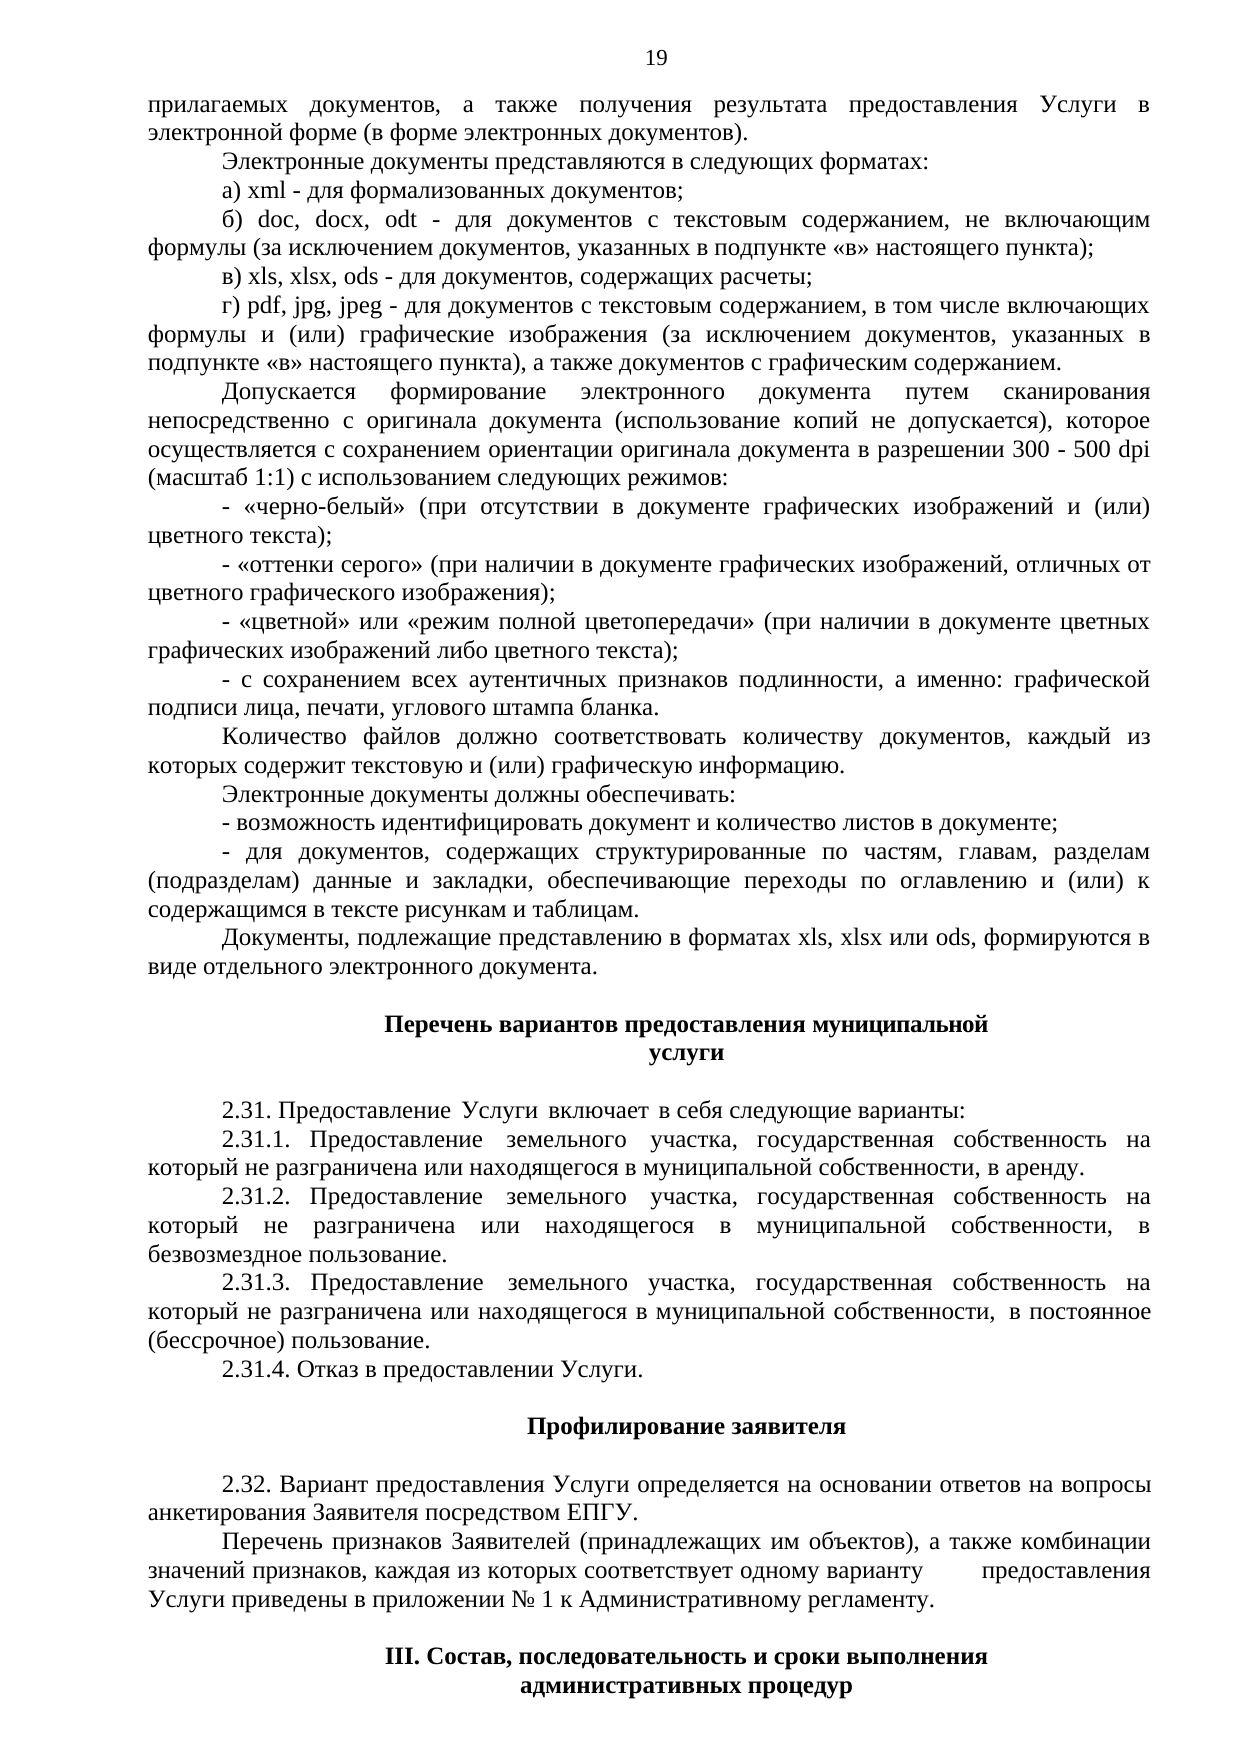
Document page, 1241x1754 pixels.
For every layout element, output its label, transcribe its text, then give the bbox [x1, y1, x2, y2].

text услуги [148, 1037, 1151, 1066]
text Количество файлов должно соответствовать количеству документов, каждый из которых содержит текстовую и (или) графическую информацию. [148, 721, 1151, 779]
text Допускается формирование электронного документа путем сканирования непосредственно с оригинала документа (использование копий не допускается), которое осуществляется с сохранением ориентации оригинала документа в разрешении 300 - 500 dpi (масштаб 1:1) с использованием следующих режимов: [148, 376, 1151, 491]
text административных процедур [148, 1670, 1151, 1699]
text в) xls, xlsx, ods - для документов, содержащих расчеты; [148, 261, 1151, 290]
list 2.32. Вариант предоставления Услуги определяется на основании ответов на вопросы анкетирования Заявителя посредством ЕПГУ. [148, 1469, 1151, 1526]
text - для документов, содержащих структурированные по частям, главам, разделам (подразделам) данные и закладки, обеспечивающие переходы по оглавлению и (или) к содержащимся в тексте рисункам и таблицам. [148, 836, 1151, 922]
text б) doc, docx, odt - для документов с текстовым содержанием, не включающим формулы (за исключением документов, указанных в подпункте «в» настоящего пункта); [148, 204, 1151, 261]
text - «цветной» или «режим полной цветопередачи» (при наличии в документе цветных графических изображений либо цветного текста); [148, 606, 1151, 664]
text - «оттенки серого» (при наличии в документе графических изображений, отличных от цветного графического изображения); [148, 549, 1151, 606]
list 2.31.4. Отказ в предоставлении Услуги. [148, 1354, 1151, 1382]
text а) xml - для формализованных документов; [148, 175, 1151, 204]
text Электронные документы представляются в следующих форматах: [148, 146, 1151, 175]
text Документы, подлежащие представлению в форматах xls, xlsx или ods, формируются в виде отдельного электронного документа. [148, 922, 1151, 980]
text Перечень признаков Заявителей (принадлежащих им объектов), а также комбинации значений признаков, каждая из которых соответствует одному варианту предоставления Услуги приведены в приложении № 1 к Административному регламенту. [148, 1526, 1151, 1612]
list 2.31.1. Предоставление земельного участка, государственная собственность на который не разграничена или находящегося в муниципальной собственности, в аренду. [148, 1124, 1151, 1181]
text III. Состав, последовательность и сроки выполнения [148, 1641, 1151, 1670]
text Электронные документы должны обеспечивать: [148, 779, 1151, 807]
text - возможность идентифицировать документ и количество листов в документе; [148, 807, 1151, 836]
text г) pdf, jpg, jpeg - для документов с текстовым содержанием, в том числе включающих формулы и (или) графические изображения (за исключением документов, указанных в подпункте «в» настоящего пункта), а также документов с графическим содержанием. [148, 290, 1151, 376]
text - с сохранением всех аутентичных признаков подлинности, а именно: графической подписи лица, печати, углового штампа бланка. [148, 664, 1151, 721]
subtitle Профилирование заявителя [148, 1411, 1151, 1440]
list 2.31.2. Предоставление земельного участка, государственная собственность на который не разграничена или находящегося в муниципальной собственности, в безвозмездное пользование. [148, 1181, 1151, 1267]
text - «черно-белый» (при отсутствии в документе графических изображений и (или) цветного текста); [148, 491, 1151, 549]
subtitle Перечень вариантов предоставления муниципальной [148, 1009, 1151, 1037]
list 2.31. Предоставление Услуги включает в себя следующие варианты: [148, 1095, 1151, 1124]
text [148, 89, 1151, 146]
list 2.31.3. Предоставление земельного участка, государственная собственность на который не разграничена или находящегося в муниципальной собственности, в постоянное (бессрочное) пользование. [148, 1267, 1151, 1354]
